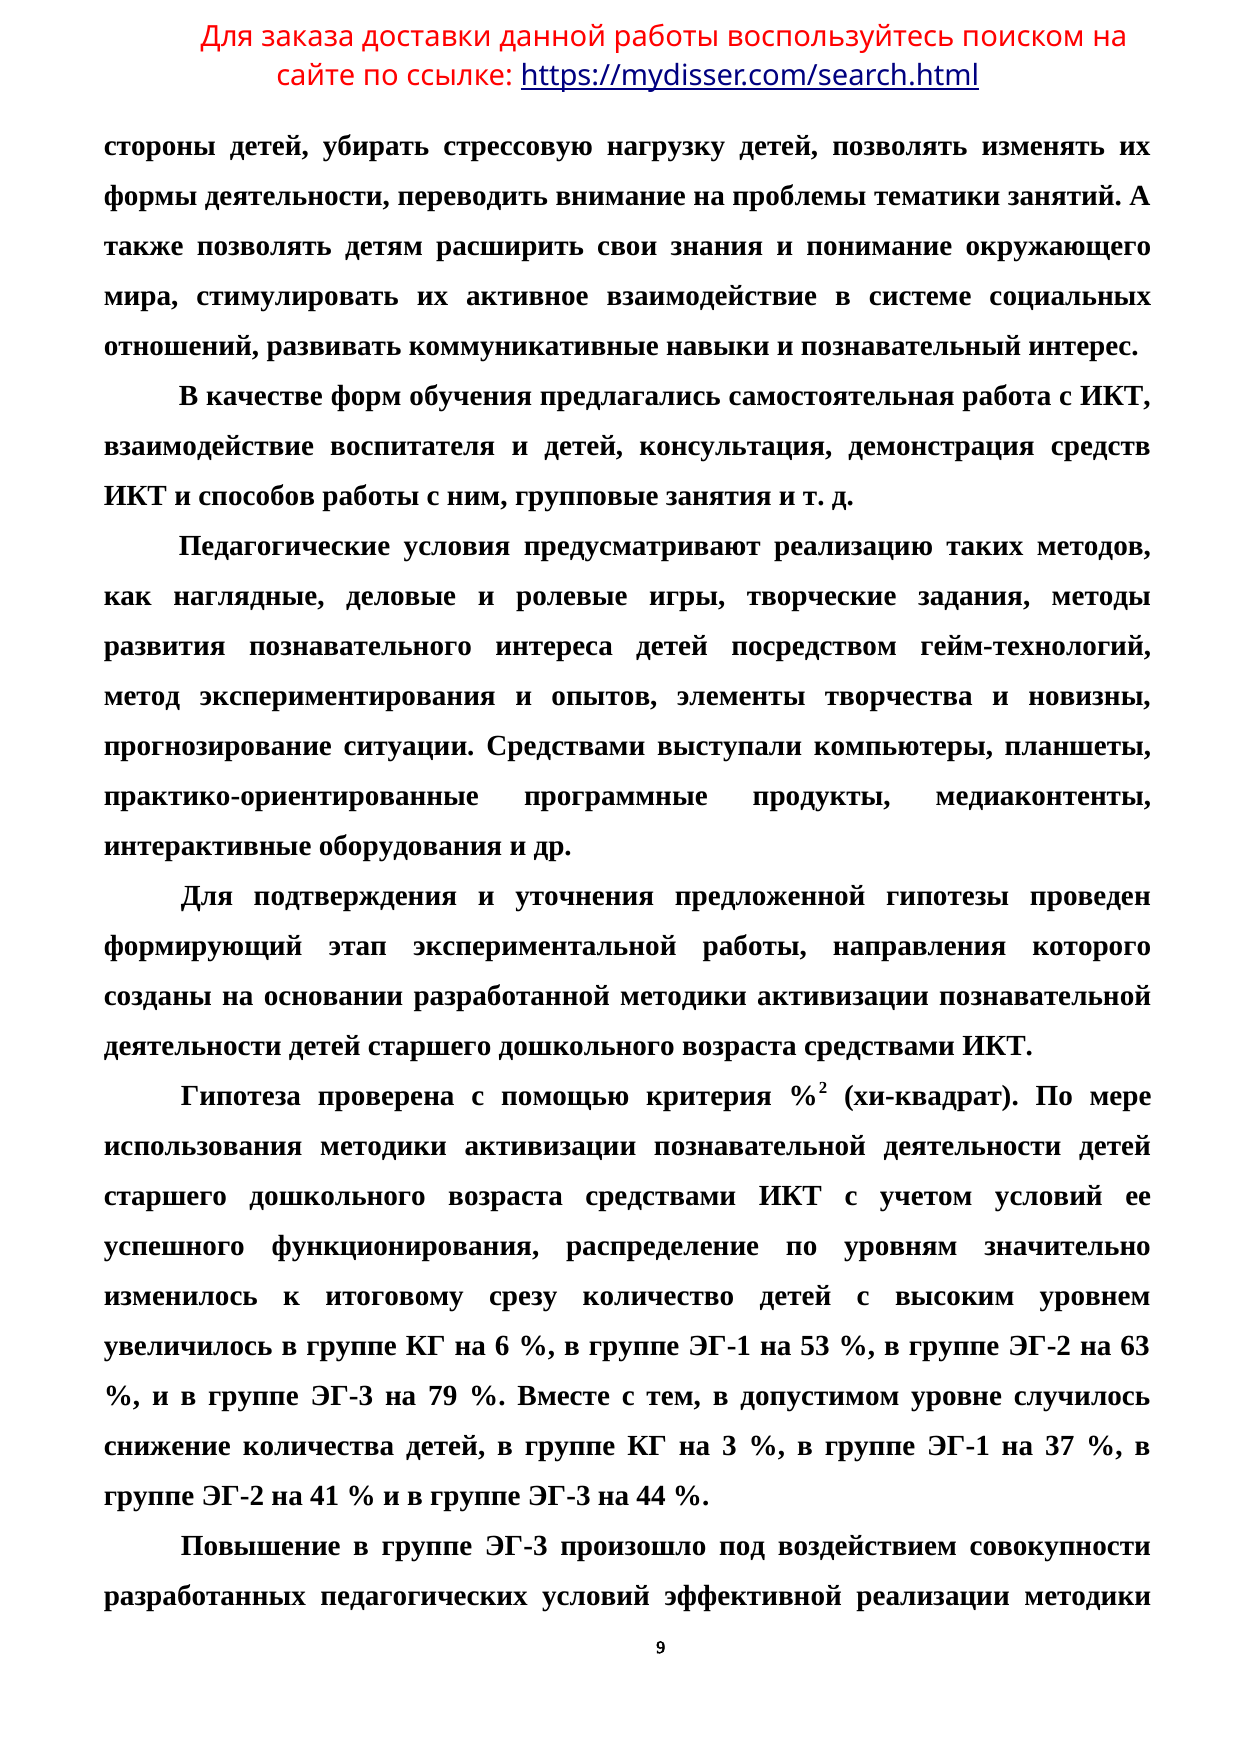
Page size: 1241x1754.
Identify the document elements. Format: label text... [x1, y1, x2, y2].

text Гипотеза проверена с помощью критерия %2 (хи-квадрат). По мере использования методики активизации познавательной деятельности детей старшего дошкольного возраста средствами ИКТ с учетом условий ее успешного функционирования, распределение по уровням значительно изменилось к итоговому срезу количество детей с высоким уровнем увеличилось в группе КГ на 6 %, в группе ЭГ-1 на 53 %, в группе ЭГ-2 на 63 %, и в группе ЭГ-3 на 79 %. Вместе с тем, в допустимом уровне случилось снижение количества детей, в группе КГ на 3 %, в группе ЭГ-1 на 37 %, в группе ЭГ-2 на 41 % и в группе ЭГ-3 на 44 %. [103, 1343, 1152, 1515]
text Гипотеза проверена с помощью критерия %2 (хи-квадрат). По мере использования методики активизации познавательной деятельности детей старшего дошкольного возраста средствами ИКТ с учетом условий ее успешного функционирования, распределение по уровням значительно изменилось к итоговому срезу количество детей с высоким уровнем увеличилось в группе КГ на 6 %, в группе ЭГ-1 на 53 %, в группе ЭГ-2 на 63 %, и в группе ЭГ-3 на 79 %. Вместе с тем, в допустимом уровне случилось снижение количества детей, в группе КГ на 3 %, в группе ЭГ-1 на 37 %, в группе ЭГ-2 на 41 % и в группе ЭГ-3 на 44 %. [103, 1065, 1152, 1242]
text Гипотеза проверена с помощью критерия %2 (хи-квадрат). По мере использования методики активизации познавательной деятельности детей старшего дошкольного возраста средствами ИКТ с учетом условий ее успешного функционирования, распределение по уровням значительно изменилось к итоговому срезу количество детей с высоким уровнем увеличилось в группе КГ на 6 %, в группе ЭГ-1 на 53 %, в группе ЭГ-2 на 63 %, и в группе ЭГ-3 на 79 %. Вместе с тем, в допустимом уровне случилось снижение количества детей, в группе КГ на 3 %, в группе ЭГ-1 на 37 %, в группе ЭГ-2 на 41 % и в группе ЭГ-3 на 44 %. [103, 1243, 1152, 1342]
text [103, 1515, 1152, 1592]
text Педагогические условия предусматривают реализацию таких методов, как наглядные, деловые и ролевые игры, творческие задания, методы развития познавательного интереса детей посредством гейм-технологий, метод экспериментирования и опытов, элементы творчества и новизны, прогнозирование ситуации. Средствами выступали компьютеры, планшеты, практико-ориентированные программные продукты, медиаконтенты, интерактивные оборудования и др. [103, 515, 1152, 642]
text Для подтверждения и уточнения предложенной гипотезы проведен формирующий этап экспериментальной работы, направления которого созданы на основании разработанной методики активизации познавательной деятельности детей старшего дошкольного возраста средствами ИКТ. [103, 865, 1152, 1065]
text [103, 115, 1152, 242]
text В качестве форм обучения предлагались самостоятельная работа с ИКТ, взаимодействие воспитателя и детей, консультация, демонстрация средств ИКТ и способов работы с ним, групповые занятия и т. д. [103, 365, 1152, 515]
text Педагогические условия предусматривают реализацию таких методов, как наглядные, деловые и ролевые игры, творческие задания, методы развития познавательного интереса детей посредством гейм-технологий, метод экспериментирования и опытов, элементы творчества и новизны, прогнозирование ситуации. Средствами выступали компьютеры, планшеты, практико-ориентированные программные продукты, медиаконтенты, интерактивные оборудования и др. [103, 661, 1152, 865]
